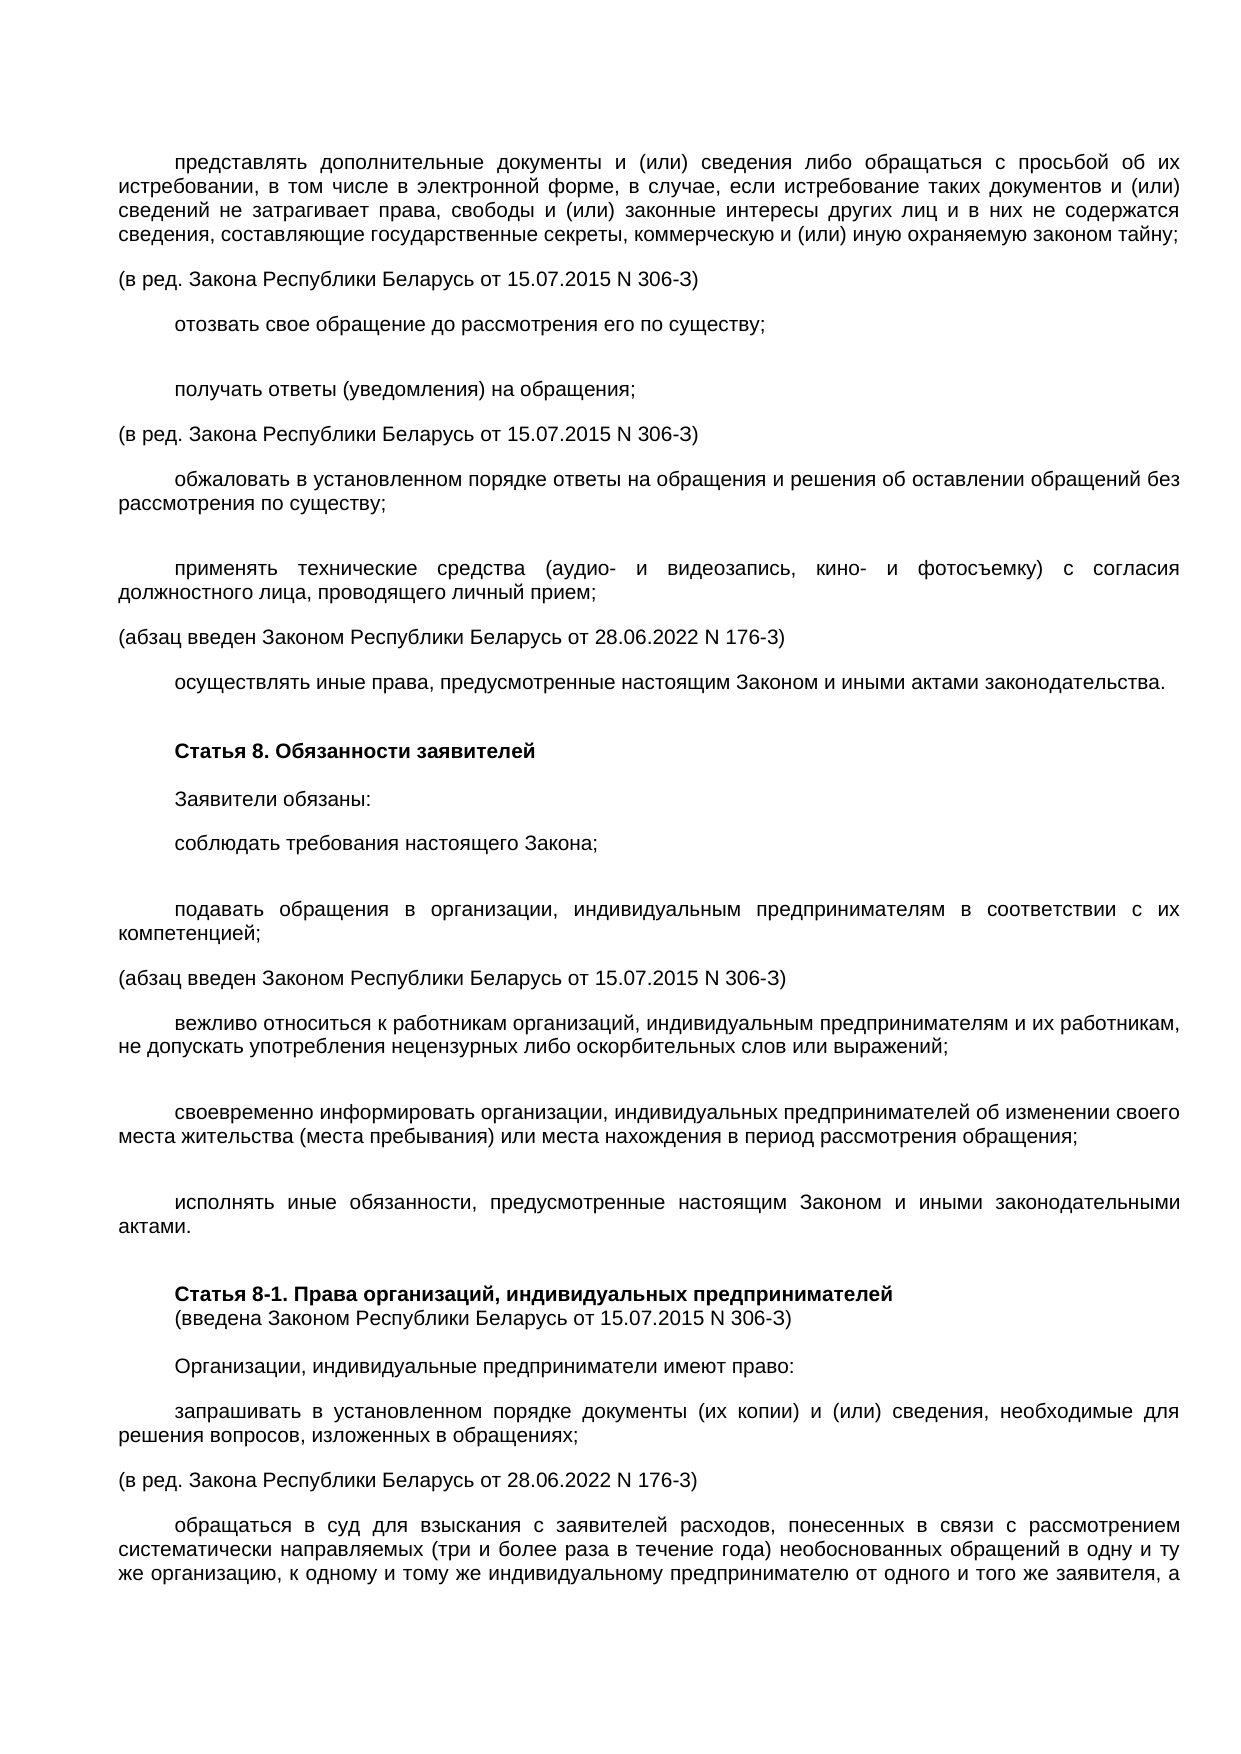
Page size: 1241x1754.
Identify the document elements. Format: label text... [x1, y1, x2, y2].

text соблюдать требования настоящего Закона; [118, 831, 1181, 855]
text исполнять иные обязанности, предусмотренные настоящим Законом и иными законодательными актами. [118, 1189, 1181, 1237]
text (абзац введен Законом Республики Беларусь от 28.06.2022 N 176-3) [118, 625, 1181, 649]
text осуществлять иные права, предусмотренные настоящим Законом и иными актами законодательства. [118, 670, 1181, 694]
text (в ред. Закона Республики Беларусь от 28.06.2022 N 176-3) [118, 1468, 1181, 1492]
text вежливо относиться к работникам организаций, индивидуальным предпринимателям и их работникам, не допускать употребления нецензурных либо оскорбительных слов или выражений; [118, 1010, 1181, 1058]
text (абзац введен Законом Республики Беларусь от 15.07.2015 N 306-З) [118, 966, 1181, 989]
text запрашивать в установленном порядке документы (их копии) и (или) сведения, необходимые для решения вопросов, изложенных в обращениях; [118, 1399, 1181, 1447]
text подавать обращения в организации, индивидуальным предпринимателям в соответствии с их компетенцией; [118, 897, 1181, 945]
text Организации, индивидуальные предприниматели имеют право: [118, 1354, 1181, 1378]
text Заявители обязаны: [118, 786, 1181, 810]
text отозвать свое обращение до рассмотрения его по существу; [118, 311, 1181, 335]
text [118, 1512, 1181, 1584]
text (введена Законом Республики Беларусь от 15.07.2015 N 306-З) [118, 1306, 1181, 1330]
text (в ред. Закона Республики Беларусь от 15.07.2015 N 306-З) [118, 267, 1181, 291]
text получать ответы (уведомления) на обращения; [118, 377, 1181, 401]
text своевременно информировать организации, индивидуальных предпринимателей об изменении своего места жительства (места пребывания) или места нахождения в период рассмотрения обращения; [118, 1100, 1181, 1148]
text (в ред. Закона Республики Беларусь от 15.07.2015 N 306-З) [118, 422, 1181, 446]
text Статья 8-1. Права организаций, индивидуальных предпринимателей [118, 1282, 1181, 1306]
text представлять дополнительные документы и (или) сведения либо обращаться с просьбой об их истребовании, в том числе в электронной форме, в случае, если истребование таких документов и (или) сведений не затрагивает права, свободы и (или) законные интересы других лиц и в них не содержатся сведения, составляющие государственные секреты, коммерческую и (или) иную охраняемую законом тайну; [118, 150, 1181, 246]
text обжаловать в установленном порядке ответы на обращения и решения об оставлении обращений без рассмотрения по существу; [118, 467, 1181, 514]
text применять технические средства (аудио- и видеозапись, кино- и фотосъемку) с согласия должностного лица, проводящего личный прием; [118, 556, 1181, 604]
text Статья 8. Обязанности заявителей [118, 738, 1181, 762]
